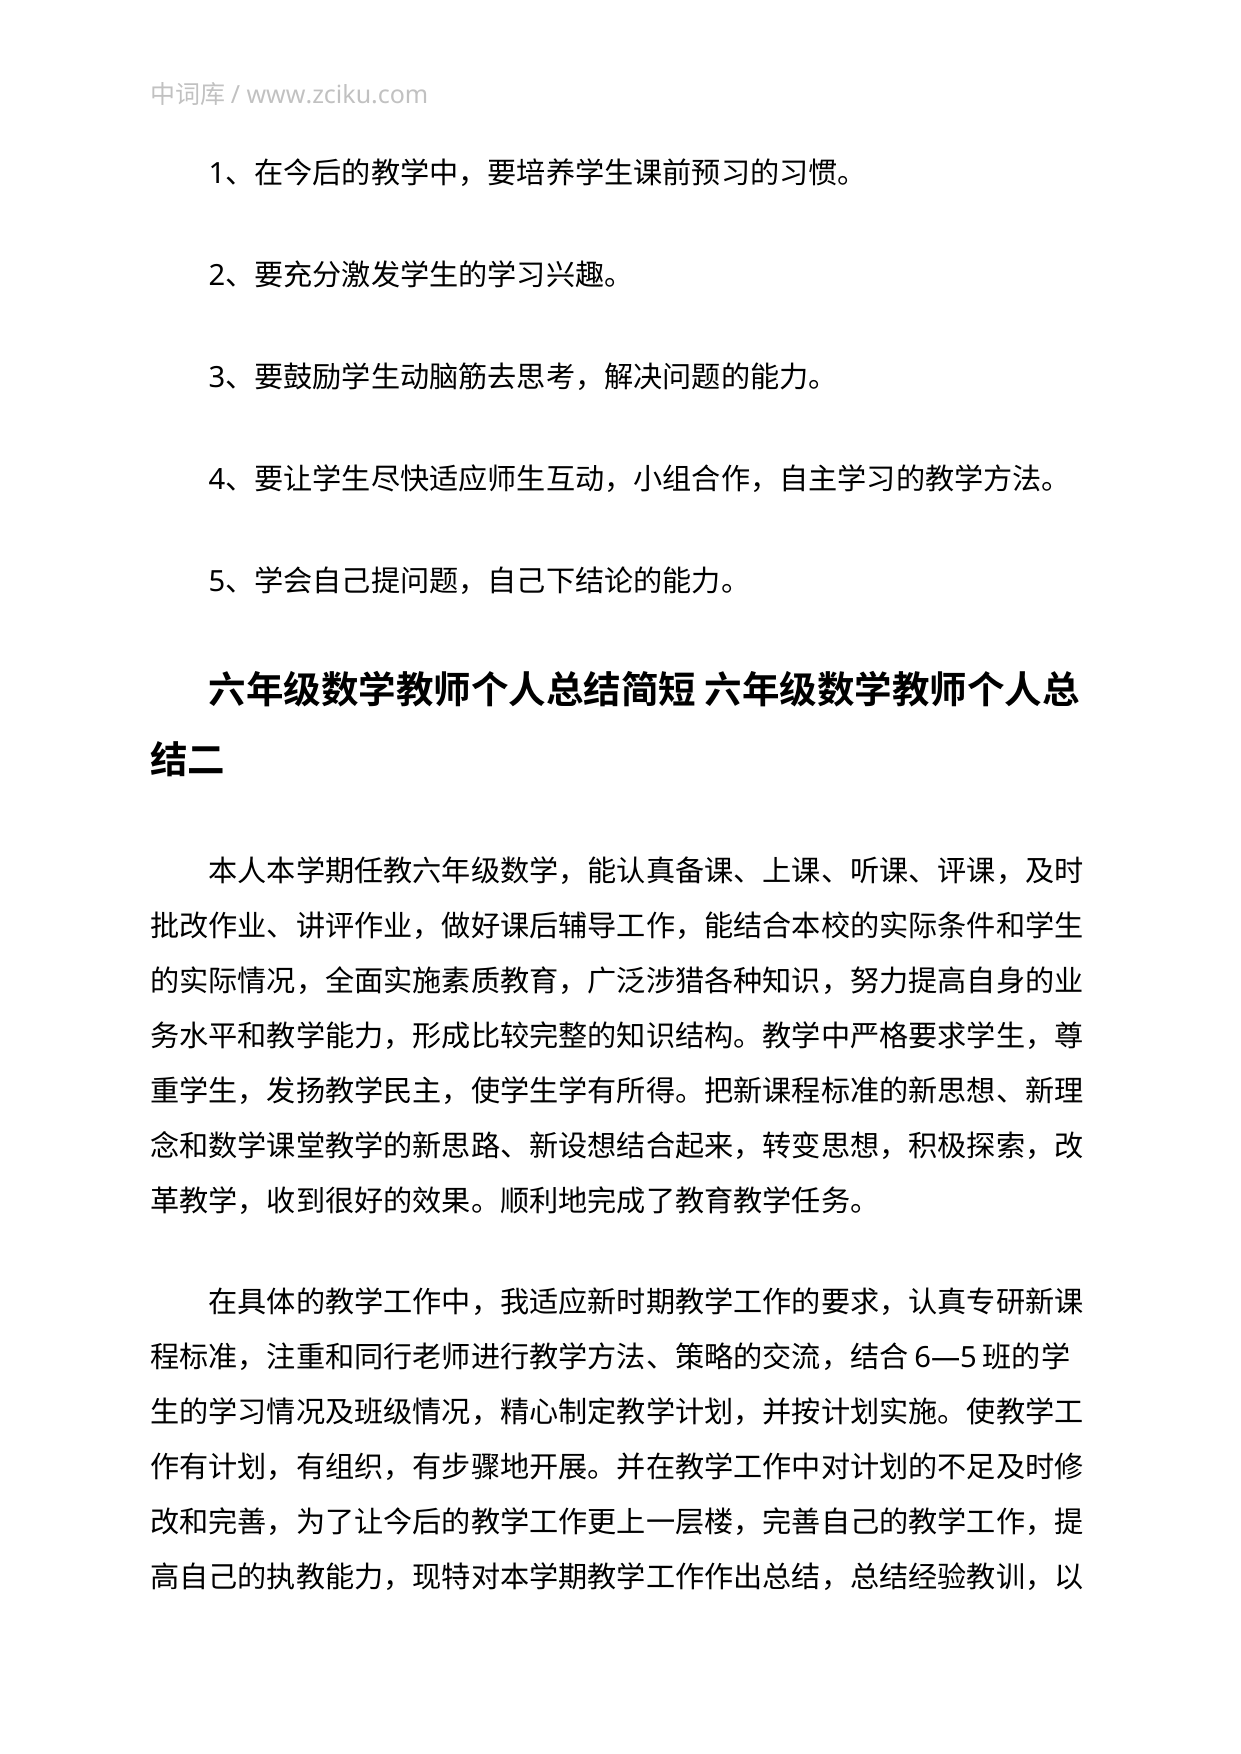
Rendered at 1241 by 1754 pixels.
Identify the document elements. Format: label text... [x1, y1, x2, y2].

text 4、要让学生尽快适应师生互动，小组合作，自主学习的教学方法。 [150, 456, 1090, 498]
text 六年级数学教师个人总结简短 六年级数学教师个人总结二 [150, 660, 1090, 785]
text 2、要充分激发学生的学习兴趣。 [150, 252, 1090, 294]
text 本人本学期任教六年级数学，能认真备课、上课、听课、评课，及时批改作业、讲评作业，做好课后辅导工作，能结合本校的实际条件和学生的实际情况，全面实施素质教育，广泛涉猎各种知识，努力提高自身的业务水平和教学能力，形成比较完整的知识结构。教学中严格要求学生，尊重学生，发扬教学民主，使学生学有所得。把新课程标准的新思想、新理念和数学课堂教学的新思路、新设想结合起来，转变思想，积极探索，改革教学，收到很好的效果。顺利地完成了教育教学任务。 [150, 848, 1090, 1219]
text 5、学会自己提问题，自己下结论的能力。 [150, 558, 1090, 600]
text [150, 1279, 1090, 1596]
text 3、要鼓励学生动脑筋去思考，解决问题的能力。 [150, 354, 1090, 396]
text 1、在今后的教学中，要培养学生课前预习的习惯。 [150, 150, 1090, 192]
